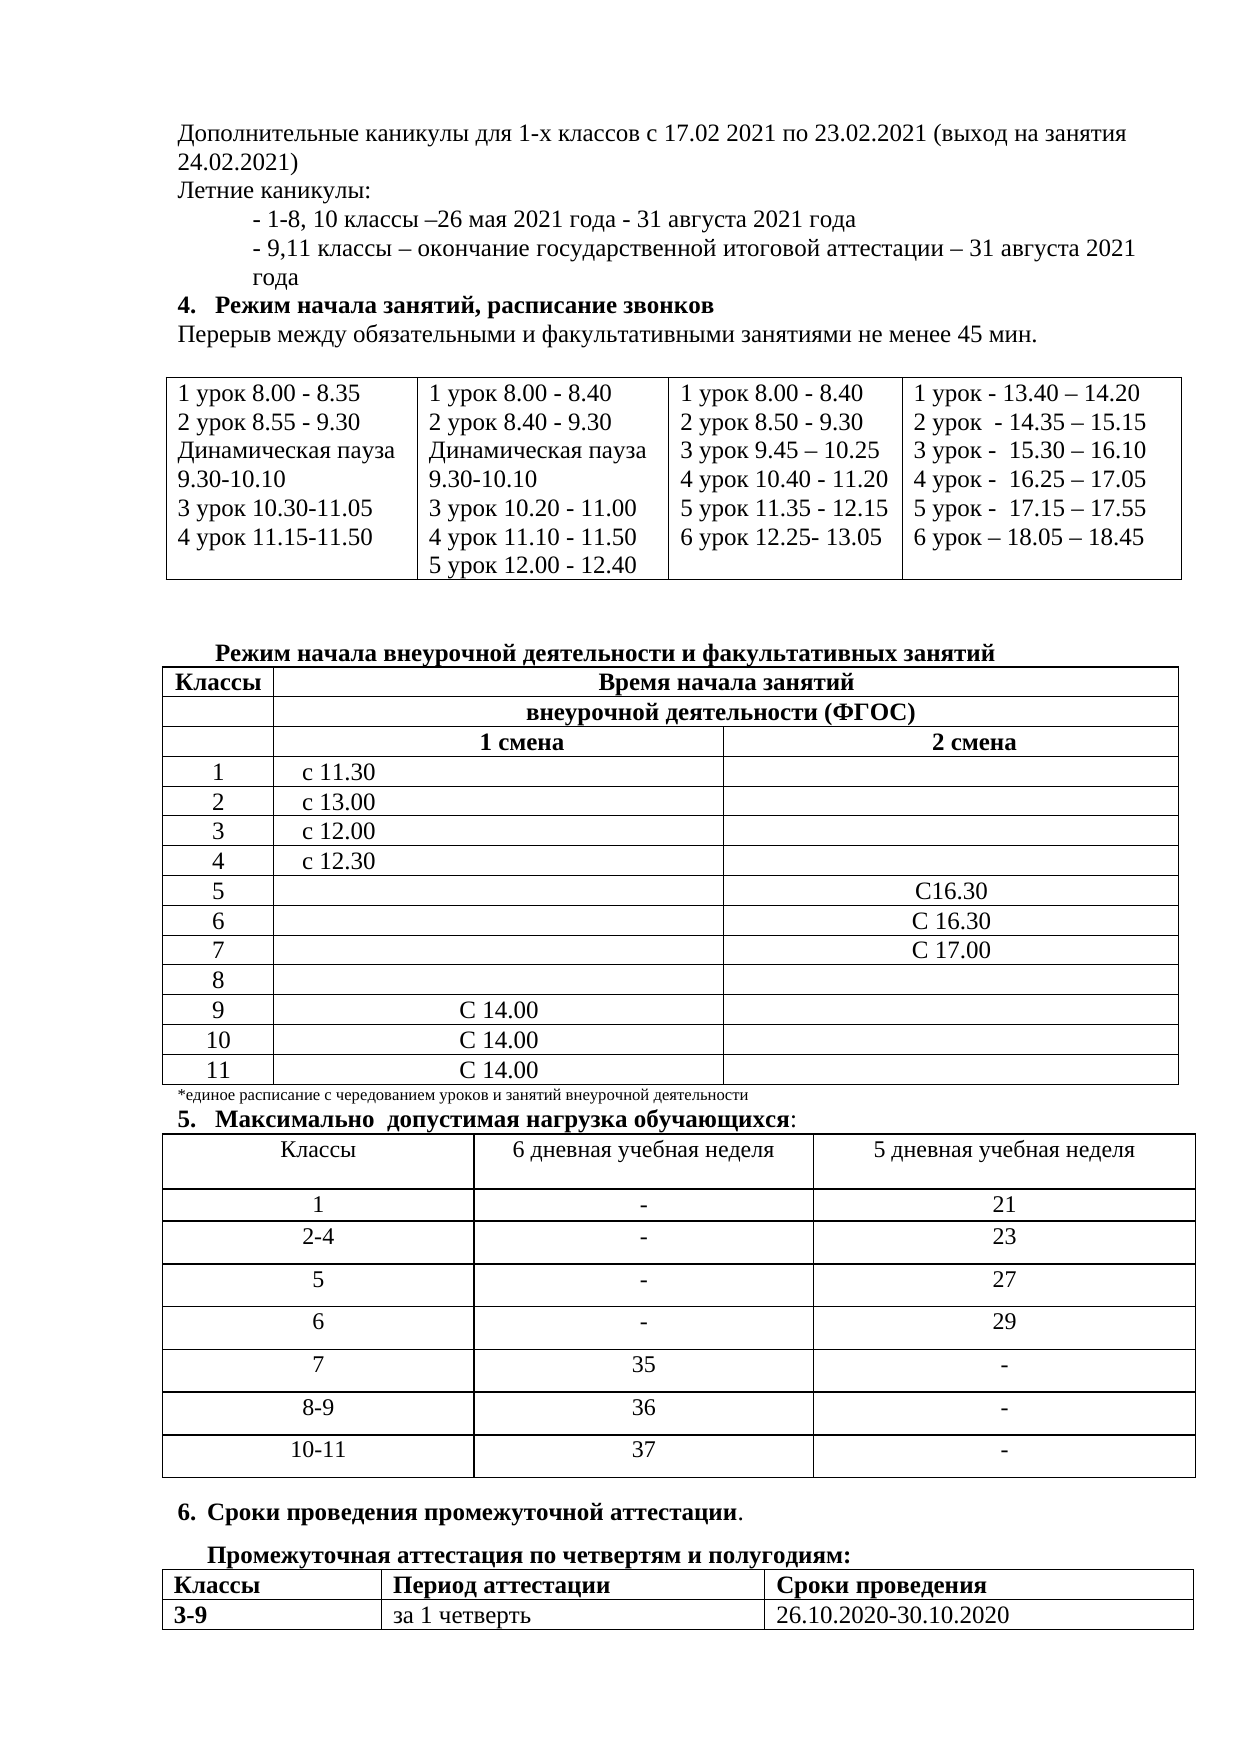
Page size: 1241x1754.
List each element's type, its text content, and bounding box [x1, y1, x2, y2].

list Максимально допустимая нагрузка обучающихся: [177, 1104, 1137, 1133]
table_cell 6 [163, 1307, 473, 1348]
table_cell 8 [163, 965, 273, 994]
table_cell 37 [475, 1436, 813, 1477]
table_cell С 14.00 [274, 1025, 723, 1054]
table_cell [274, 936, 723, 964]
table_cell внеурочной деятельности (ФГОС) [274, 697, 1178, 726]
table_header 1 урок 8.00 - 8.40 2 урок 8.50 - 9.30 3 урок 9.45 – 10.25 4 урок 10.40 - 11.20 5 урок 11.35 - 12.15 6 урок 12.25- 13.05 [669, 378, 902, 579]
table_cell 7 [163, 1350, 473, 1391]
table_cell [724, 846, 1178, 875]
list Режим начала занятий, расписание звонков [177, 291, 1137, 319]
table_cell [724, 1025, 1178, 1054]
text *единое расписание с чередованием уроков и занятий внеурочной деятельности [177, 1085, 1137, 1104]
table_header 6 дневная учебная неделя [475, 1135, 813, 1188]
table_cell С16.30 [724, 876, 1178, 905]
table_cell 2 [163, 787, 273, 815]
table_cell [274, 876, 723, 905]
table_cell 3 [163, 816, 273, 845]
table_cell с 12.00 [274, 816, 723, 845]
table_cell 7 [163, 936, 273, 964]
table_cell С 14.00 [274, 995, 723, 1024]
table_cell 27 [814, 1265, 1195, 1306]
table_cell 29 [814, 1307, 1195, 1348]
table_cell [274, 906, 723, 934]
table_cell - [475, 1222, 813, 1263]
text Дополнительные каникулы для 1-х классов с 17.02 2021 по 23.02.2021 (выход на занятия 24.02.2021) [177, 118, 1137, 176]
table_cell 3-9 [163, 1600, 381, 1629]
table_cell 6 [163, 906, 273, 934]
table_cell 8-9 [163, 1393, 473, 1434]
table_cell 2 смена [724, 727, 1178, 756]
table_header Сроки проведения [765, 1570, 1193, 1599]
table_cell 26.10.2020-30.10.2020 [765, 1600, 1193, 1629]
table_cell 4 [163, 846, 273, 875]
table_cell [724, 1055, 1178, 1084]
table_cell [724, 816, 1178, 845]
table_cell за 1 четверть [382, 1600, 764, 1629]
table_cell 36 [475, 1393, 813, 1434]
table_cell 10 [163, 1025, 273, 1054]
list Сроки проведения промежуточной аттестации. [177, 1497, 1137, 1526]
text Промежуточная аттестация по четвертям и полугодиям: [207, 1540, 1137, 1569]
table_header 5 дневная учебная неделя [814, 1135, 1195, 1188]
table_cell [724, 995, 1178, 1024]
table_cell - [475, 1265, 813, 1306]
table_cell 1 [163, 1190, 473, 1220]
table_header 1 урок 8.00 - 8.35 2 урок 8.55 - 9.30 Динамическая пауза 9.30-10.10 3 урок 10.30-11.05 4 урок 11.15-11.50 [167, 378, 417, 579]
table_cell 5 [163, 876, 273, 905]
table_cell - [814, 1393, 1195, 1434]
text - 9,11 классы – окончание государственной итоговой аттестации – 31 августа 2021 года [252, 233, 1137, 291]
table_header 1 урок 8.00 - 8.40 2 урок 8.40 - 9.30 Динамическая пауза 9.30-10.10 3 урок 10.20 - 11.00 4 урок 11.10 - 11.50 5 урок 12.00 - 12.40 [418, 378, 668, 579]
table_cell С 17.00 [724, 936, 1178, 964]
table_cell с 12.30 [274, 846, 723, 875]
table_cell [163, 697, 273, 726]
table_cell С 14.00 [274, 1055, 723, 1084]
table_cell с 13.00 [274, 787, 723, 815]
table_header Классы [163, 1135, 473, 1188]
table_cell 21 [814, 1190, 1195, 1220]
table_cell [724, 965, 1178, 994]
table_cell 5 [163, 1265, 473, 1306]
table_cell 11 [163, 1055, 273, 1084]
text Перерыв между обязательными и факультативными занятиями не менее 45 мин. [177, 319, 1137, 348]
table_header Классы [163, 668, 273, 696]
table_cell 35 [475, 1350, 813, 1391]
table_header 1 урок - 13.40 – 14.20 2 урок - 14.35 – 15.15 3 урок - 15.30 – 16.10 4 урок - 16.25 – 17.05 5 урок - 17.15 – 17.55 6 урок – 18.05 – 18.45 [903, 378, 1181, 579]
table_cell 23 [814, 1222, 1195, 1263]
table_cell С 16.30 [724, 906, 1178, 934]
table_cell 2-4 [163, 1222, 473, 1263]
text - 1-8, 10 классы –26 мая 2021 года - 31 августа 2021 года [252, 204, 1137, 233]
table_cell 10-11 [163, 1436, 473, 1477]
table_header Период аттестации [382, 1570, 764, 1599]
table_cell - [475, 1307, 813, 1348]
table_cell 1 [163, 757, 273, 786]
table_header Время начала занятий [274, 668, 1178, 696]
table_cell с 11.30 [274, 757, 723, 786]
text Летние каникулы: [177, 176, 1137, 204]
table_cell [274, 965, 723, 994]
table_cell - [814, 1350, 1195, 1391]
text Режим начала внеурочной деятельности и факультативных занятий [215, 638, 1137, 666]
table_cell 9 [163, 995, 273, 1024]
table_cell [724, 787, 1178, 815]
table_cell - [475, 1190, 813, 1220]
table_cell 1 смена [274, 727, 723, 756]
table_header Классы [163, 1570, 381, 1599]
table_cell [724, 757, 1178, 786]
table_cell - [814, 1436, 1195, 1477]
table_cell [163, 727, 273, 756]
